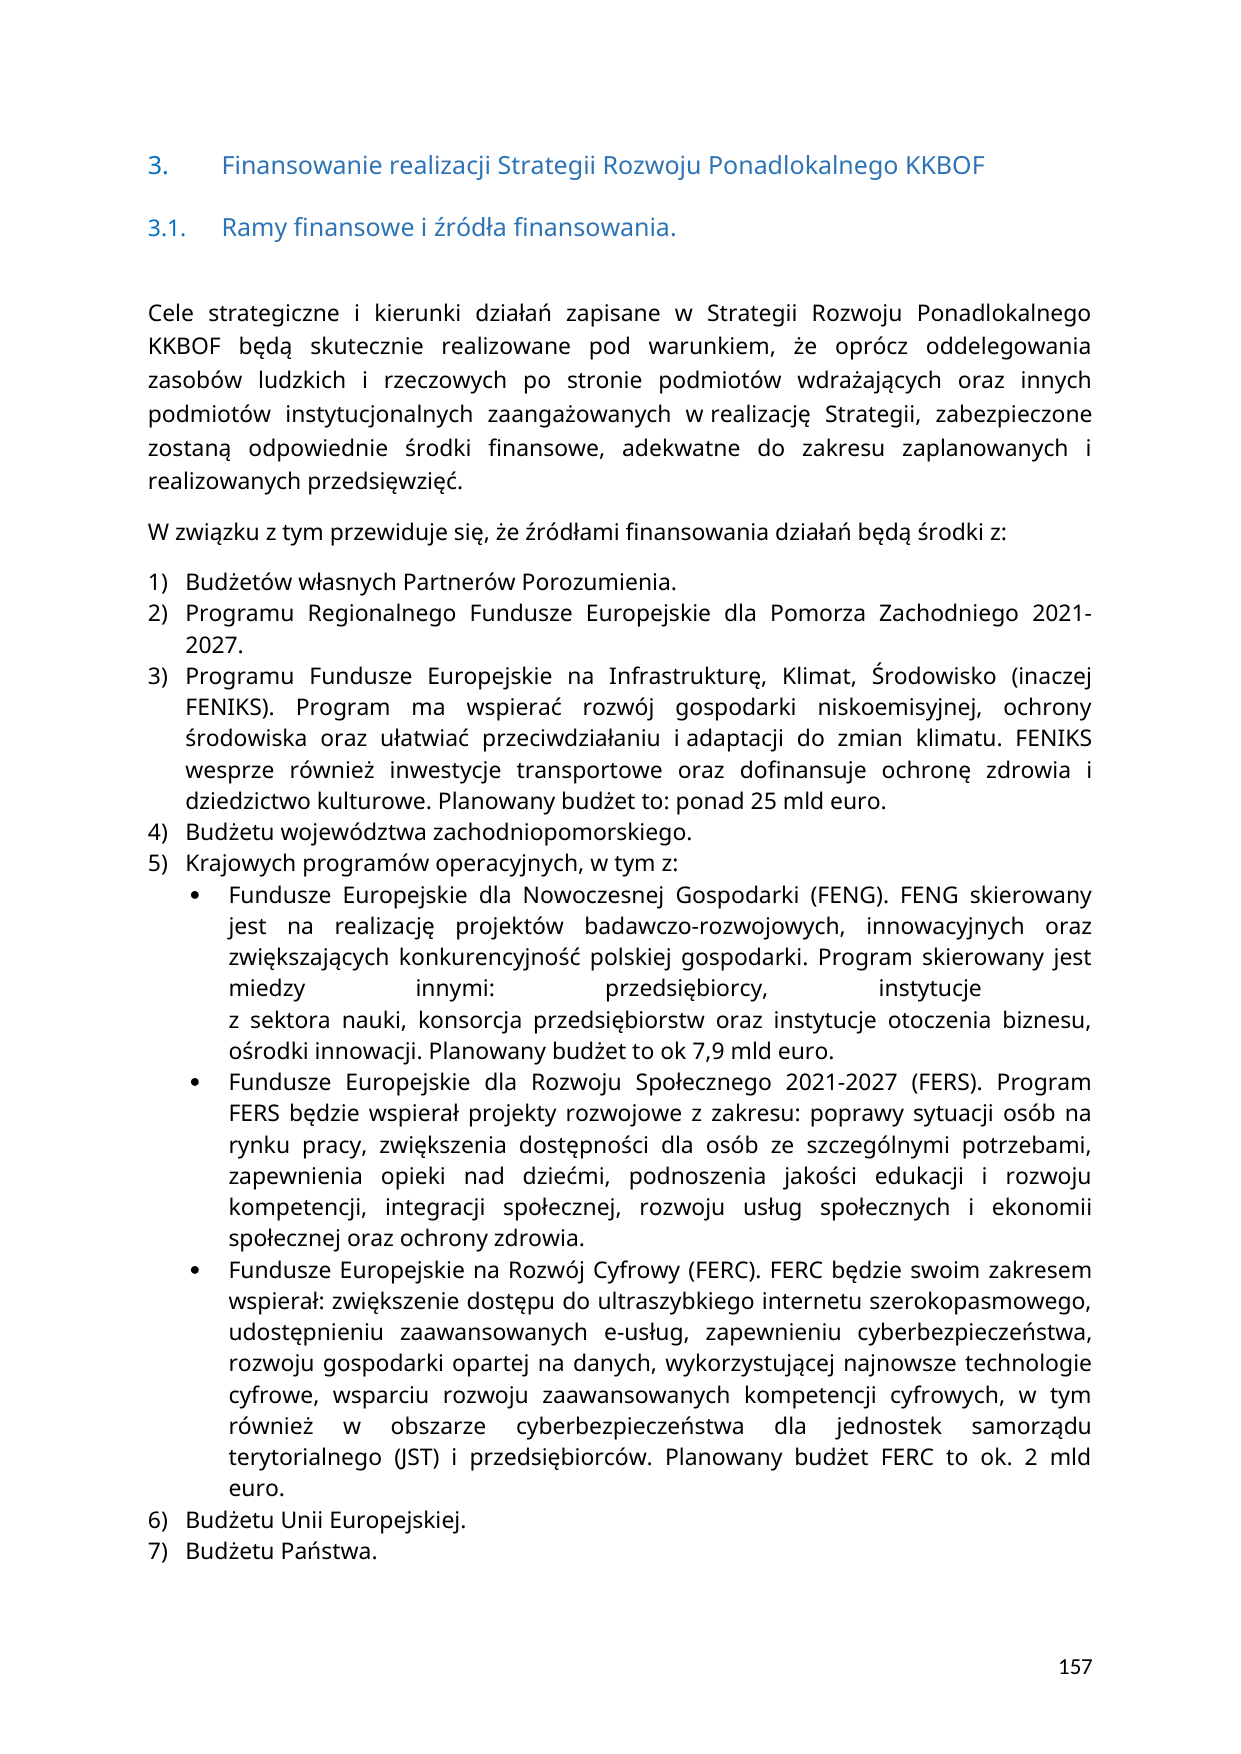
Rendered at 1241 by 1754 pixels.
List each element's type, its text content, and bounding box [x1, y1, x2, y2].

list Budżetu województwa zachodniopomorskiego. [148, 816, 1093, 847]
list Programu Regionalnego Fundusze Europejskie dla Pomorza Zachodniego 2021-2027. [148, 597, 1093, 660]
list Budżetu Państwa. [148, 1535, 1093, 1566]
list Fundusze Europejskie dla Rozwoju Społecznego 2021-2027 (FERS). Program FERS będzie wspierał projekty rozwojowe z zakresu: poprawy sytuacji osób na rynku pracy, zwiększenia dostępności dla osób ze szczególnymi potrzebami, zapewnienia opieki nad dziećmi, podnoszenia jakości edukacji i rozwoju kompetencji, integracji społecznej, rozwoju usług społecznych i ekonomii społecznej oraz ochrony zdrowia. [191, 1066, 1093, 1254]
list Programu Fundusze Europejskie na Infrastrukturę, Klimat, Środowisko (inaczej FENIKS). Program ma wspierać rozwój gospodarki niskoemisyjnej, ochrony środowiska oraz ułatwiać przeciwdziałaniu i adaptacji do zmian klimatu. FENIKS wesprze również inwestycje transportowe oraz dofinansuje ochronę zdrowia i dziedzictwo kulturowe. Planowany budżet to: ponad 25 mld euro. [148, 660, 1093, 816]
list Krajowych programów operacyjnych, w tym z: [148, 847, 1093, 879]
subtitle Finansowanie realizacji Strategii Rozwoju Ponadlokalnego KKBOF [148, 148, 1093, 182]
text Cele strategiczne i kierunki działań zapisane w Strategii Rozwoju Ponadlokalnego KKBOF będą skutecznie realizowane pod warunkiem, że oprócz oddelegowania zasobów ludzkich i rzeczowych po stronie podmiotów wdrażających oraz innych podmiotów instytucjonalnych zaangażowanych w realizację Strategii, zabezpieczone zostaną odpowiednie środki finansowe, adekwatne do zakresu zaplanowanych i realizowanych przedsięwzięć. [148, 297, 1093, 497]
list Budżetu Unii Europejskiej. [148, 1504, 1093, 1535]
list Fundusze Europejskie dla Nowoczesnej Gospodarki (FENG). FENG skierowany jest na realizację projektów badawczo-rozwojowych, innowacyjnych oraz zwiększających konkurencyjność polskiej gospodarki. Program skierowany jest miedzy innymi: przedsiębiorcy, instytucje z sektora nauki, konsorcja przedsiębiorstw oraz instytucje otoczenia biznesu, ośrodki innowacji. Planowany budżet to ok 7,9 mld euro. [191, 879, 1093, 1066]
text W związku z tym przewiduje się, że źródłami finansowania działań będą środki z: [148, 516, 1093, 547]
list Fundusze Europejskie na Rozwój Cyfrowy (FERC). FERC będzie swoim zakresem wspierał: zwiększenie dostępu do ultraszybkiego internetu szerokopasmowego, udostępnieniu zaawansowanych e-usług, zapewnieniu cyberbezpieczeństwa, rozwoju gospodarki opartej na danych, wykorzystującej najnowsze technologie cyfrowe, wsparciu rozwoju zaawansowanych kompetencji cyfrowych, w tym również w obszarze cyberbezpieczeństwa dla jednostek samorządu terytorialnego (JST) i przedsiębiorców. Planowany budżet FERC to ok. 2 mld euro. [191, 1254, 1093, 1504]
list Budżetów własnych Partnerów Porozumienia. [148, 566, 1093, 597]
subtitle Ramy finansowe i źródła finansowania. [148, 209, 1093, 243]
